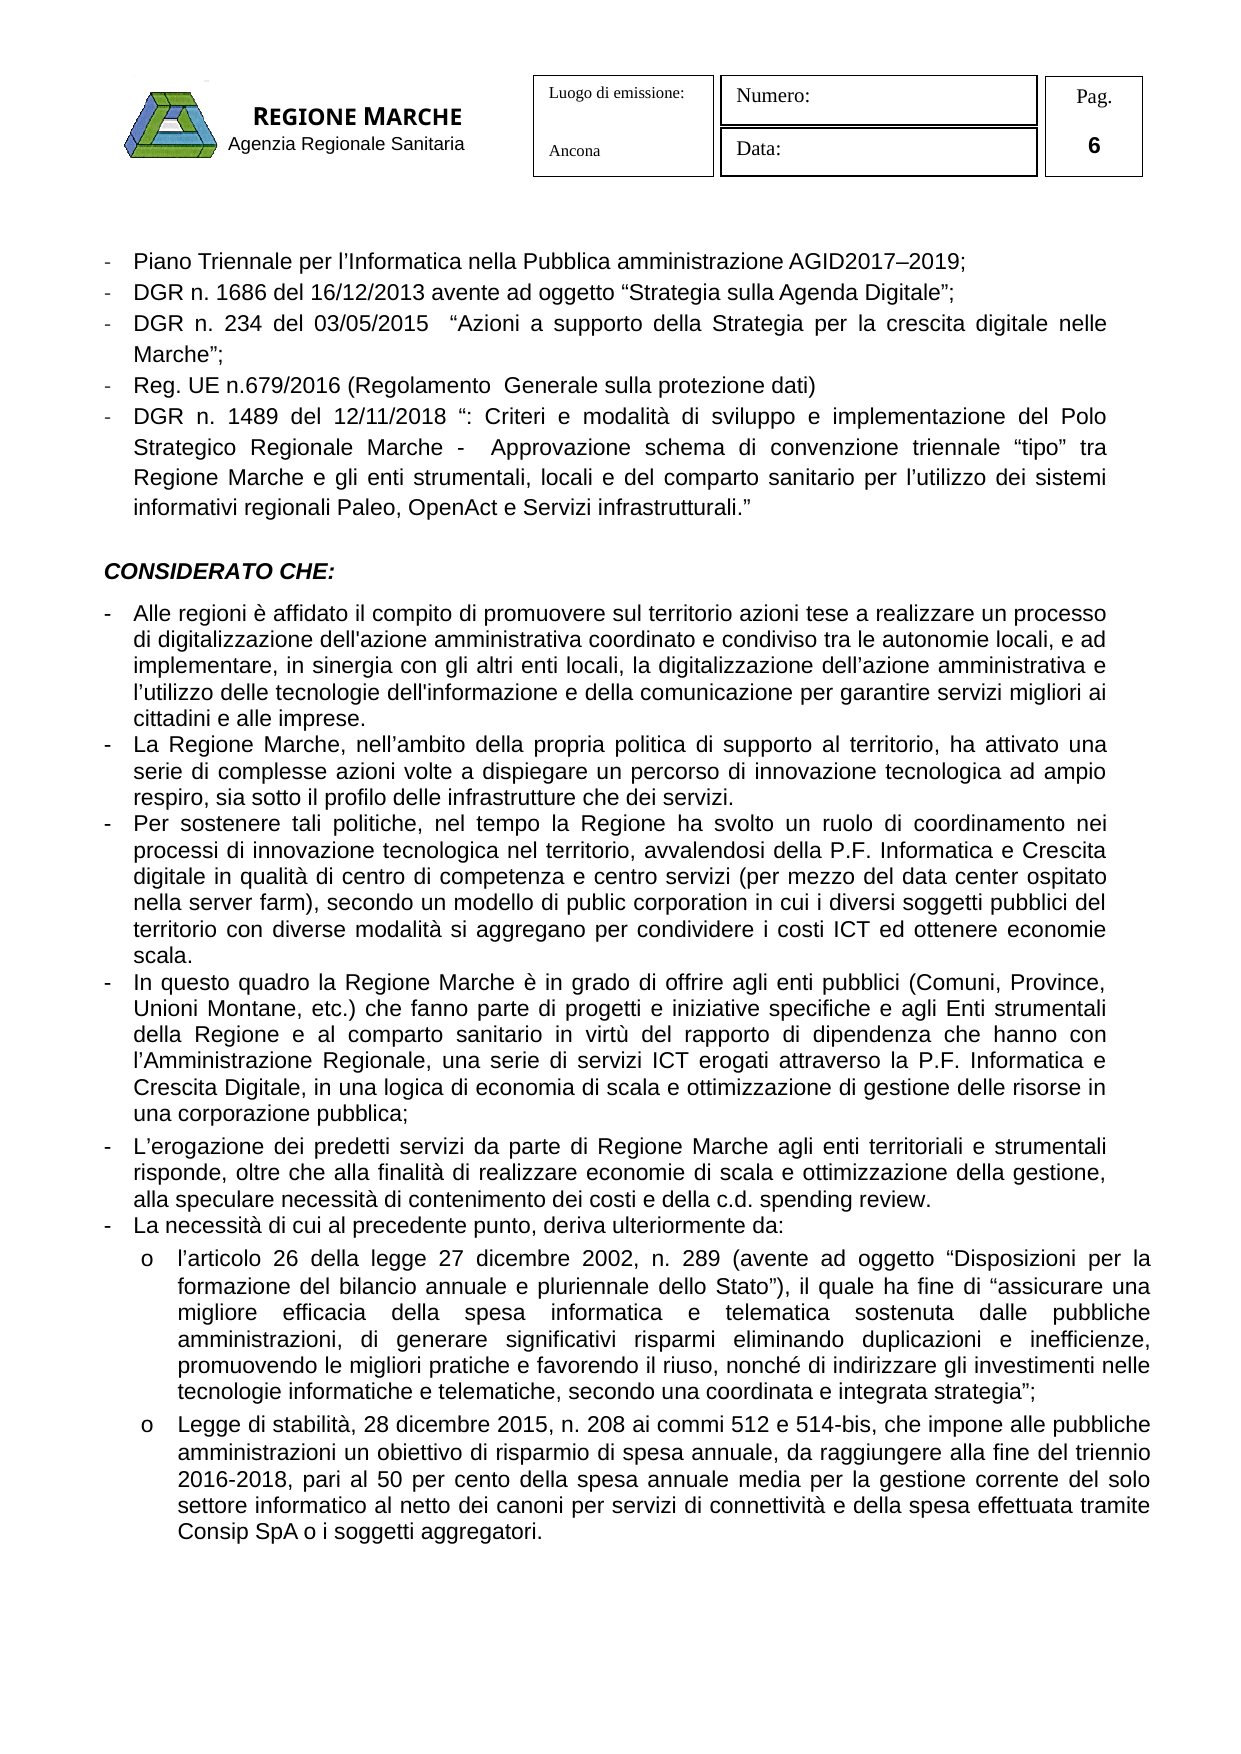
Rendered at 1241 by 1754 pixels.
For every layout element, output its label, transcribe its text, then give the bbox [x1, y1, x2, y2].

picture [116, 75, 218, 172]
subtitle CONSIDERATO CHE: [103, 549, 1134, 587]
list Alle regioni è affidato il compito di promuovere sul territorio azioni tese a realizzare un processo di digitalizzazione dell'azione amministrativa coordinato e condiviso tra le autonomie locali, e ad implementare, in sinergia con gli altri enti locali, la digitalizzazione dell’azione amministrativa e l’utilizzo delle tecnologie dell'informazione e della comunicazione per garantire servizi migliori ai cittadini e alle imprese. [103, 599, 1107, 731]
list DGR n. 1686 del 16/12/2013 avente ad oggetto “Strategia sulla Agenda Digitale”; [103, 279, 1107, 306]
list In questo quadro la Regione Marche è in grado di offrire agli enti pubblici (Comuni, Province, Unioni Montane, etc.) che fanno parte di progetti e iniziative specifiche e agli Enti strumentali della Regione e al comparto sanitario in virtù del rapporto di dipendenza che hanno con l’Amministrazione Regionale, una serie di servizi ICT erogati attraverso la P.F. Informatica e Crescita Digitale, in una logica di economia di scala e ottimizzazione di gestione delle risorse in una corporazione pubblica; [103, 968, 1107, 1127]
list Piano Triennale per l’Informatica nella Pubblica amministrazione AGID2017–2019; [103, 248, 1107, 275]
list La necessità di cui al precedente punto, deriva ulteriormente da: [103, 1212, 1152, 1238]
list DGR n. 1489 del 12/11/2018 “: Criteri e modalità di sviluppo e implementazione del Polo Strategico Regionale Marche - Approvazione schema di convenzione triennale “tipo” tra Regione Marche e gli enti strumentali, locali e del comparto sanitario per l’utilizzo dei sistemi informativi regionali Paleo, OpenAct e Servizi infrastrutturali.” [103, 403, 1107, 521]
list Reg. UE n.679/2016 (Regolamento Generale sulla protezione dati) [103, 372, 1107, 399]
list La Regione Marche, nell’ambito della propria politica di supporto al territorio, ha attivato una serie di complesse azioni volte a dispiegare un percorso di innovazione tecnologica ad ampio respiro, sia sotto il profilo delle infrastrutture che dei servizi. [103, 731, 1107, 810]
list DGR n. 234 del 03/05/2015 “Azioni a supporto della Strategia per la crescita digitale nelle Marche”; [103, 310, 1107, 368]
list l’articolo 26 della legge 27 dicembre 2002, n. 289 (avente ad oggetto “Disposizioni per la formazione del bilancio annuale e pluriennale dello Stato”), il quale ha fine di “assicurare una migliore efficacia della spesa informatica e telematica sostenuta dalle pubbliche amministrazioni, di generare significativi risparmi eliminando duplicazioni e inefficienze, promuovendo le migliori pratiche e favorendo il riuso, nonché di indirizzare gli investimenti nelle tecnologie informatiche e telematiche, secondo una coordinata e integrata strategia”; [140, 1244, 1152, 1404]
list Per sostenere tali politiche, nel tempo la Regione ha svolto un ruolo di coordinamento nei processi di innovazione tecnologica nel territorio, avvalendosi della P.F. Informatica e Crescita digitale in qualità di centro di competenza e centro servizi (per mezzo del data center ospitato nella server farm), secondo un modello di public corporation in cui i diversi soggetti pubblici del territorio con diverse modalità si aggregano per condividere i costi ICT ed ottenere economie scala. [103, 810, 1107, 968]
list Legge di stabilità, 28 dicembre 2015, n. 208 ai commi 512 e 514-bis, che impone alle pubbliche amministrazioni un obiettivo di risparmio di spesa annuale, da raggiungere alla fine del triennio 2016-2018, pari al 50 per cento della spesa annuale media per la gestione corrente del solo settore informatico al netto dei canoni per servizi di connettività e della spesa effettuata tramite Consip SpA o i soggetti aggregatori. [140, 1411, 1152, 1544]
list L’erogazione dei predetti servizi da parte di Regione Marche agli enti territoriali e strumentali risponde, oltre che alla finalità di realizzare economie di scala e ottimizzazione della gestione, alla speculare necessità di contenimento dei costi e della c.d. spending review. [103, 1133, 1107, 1212]
